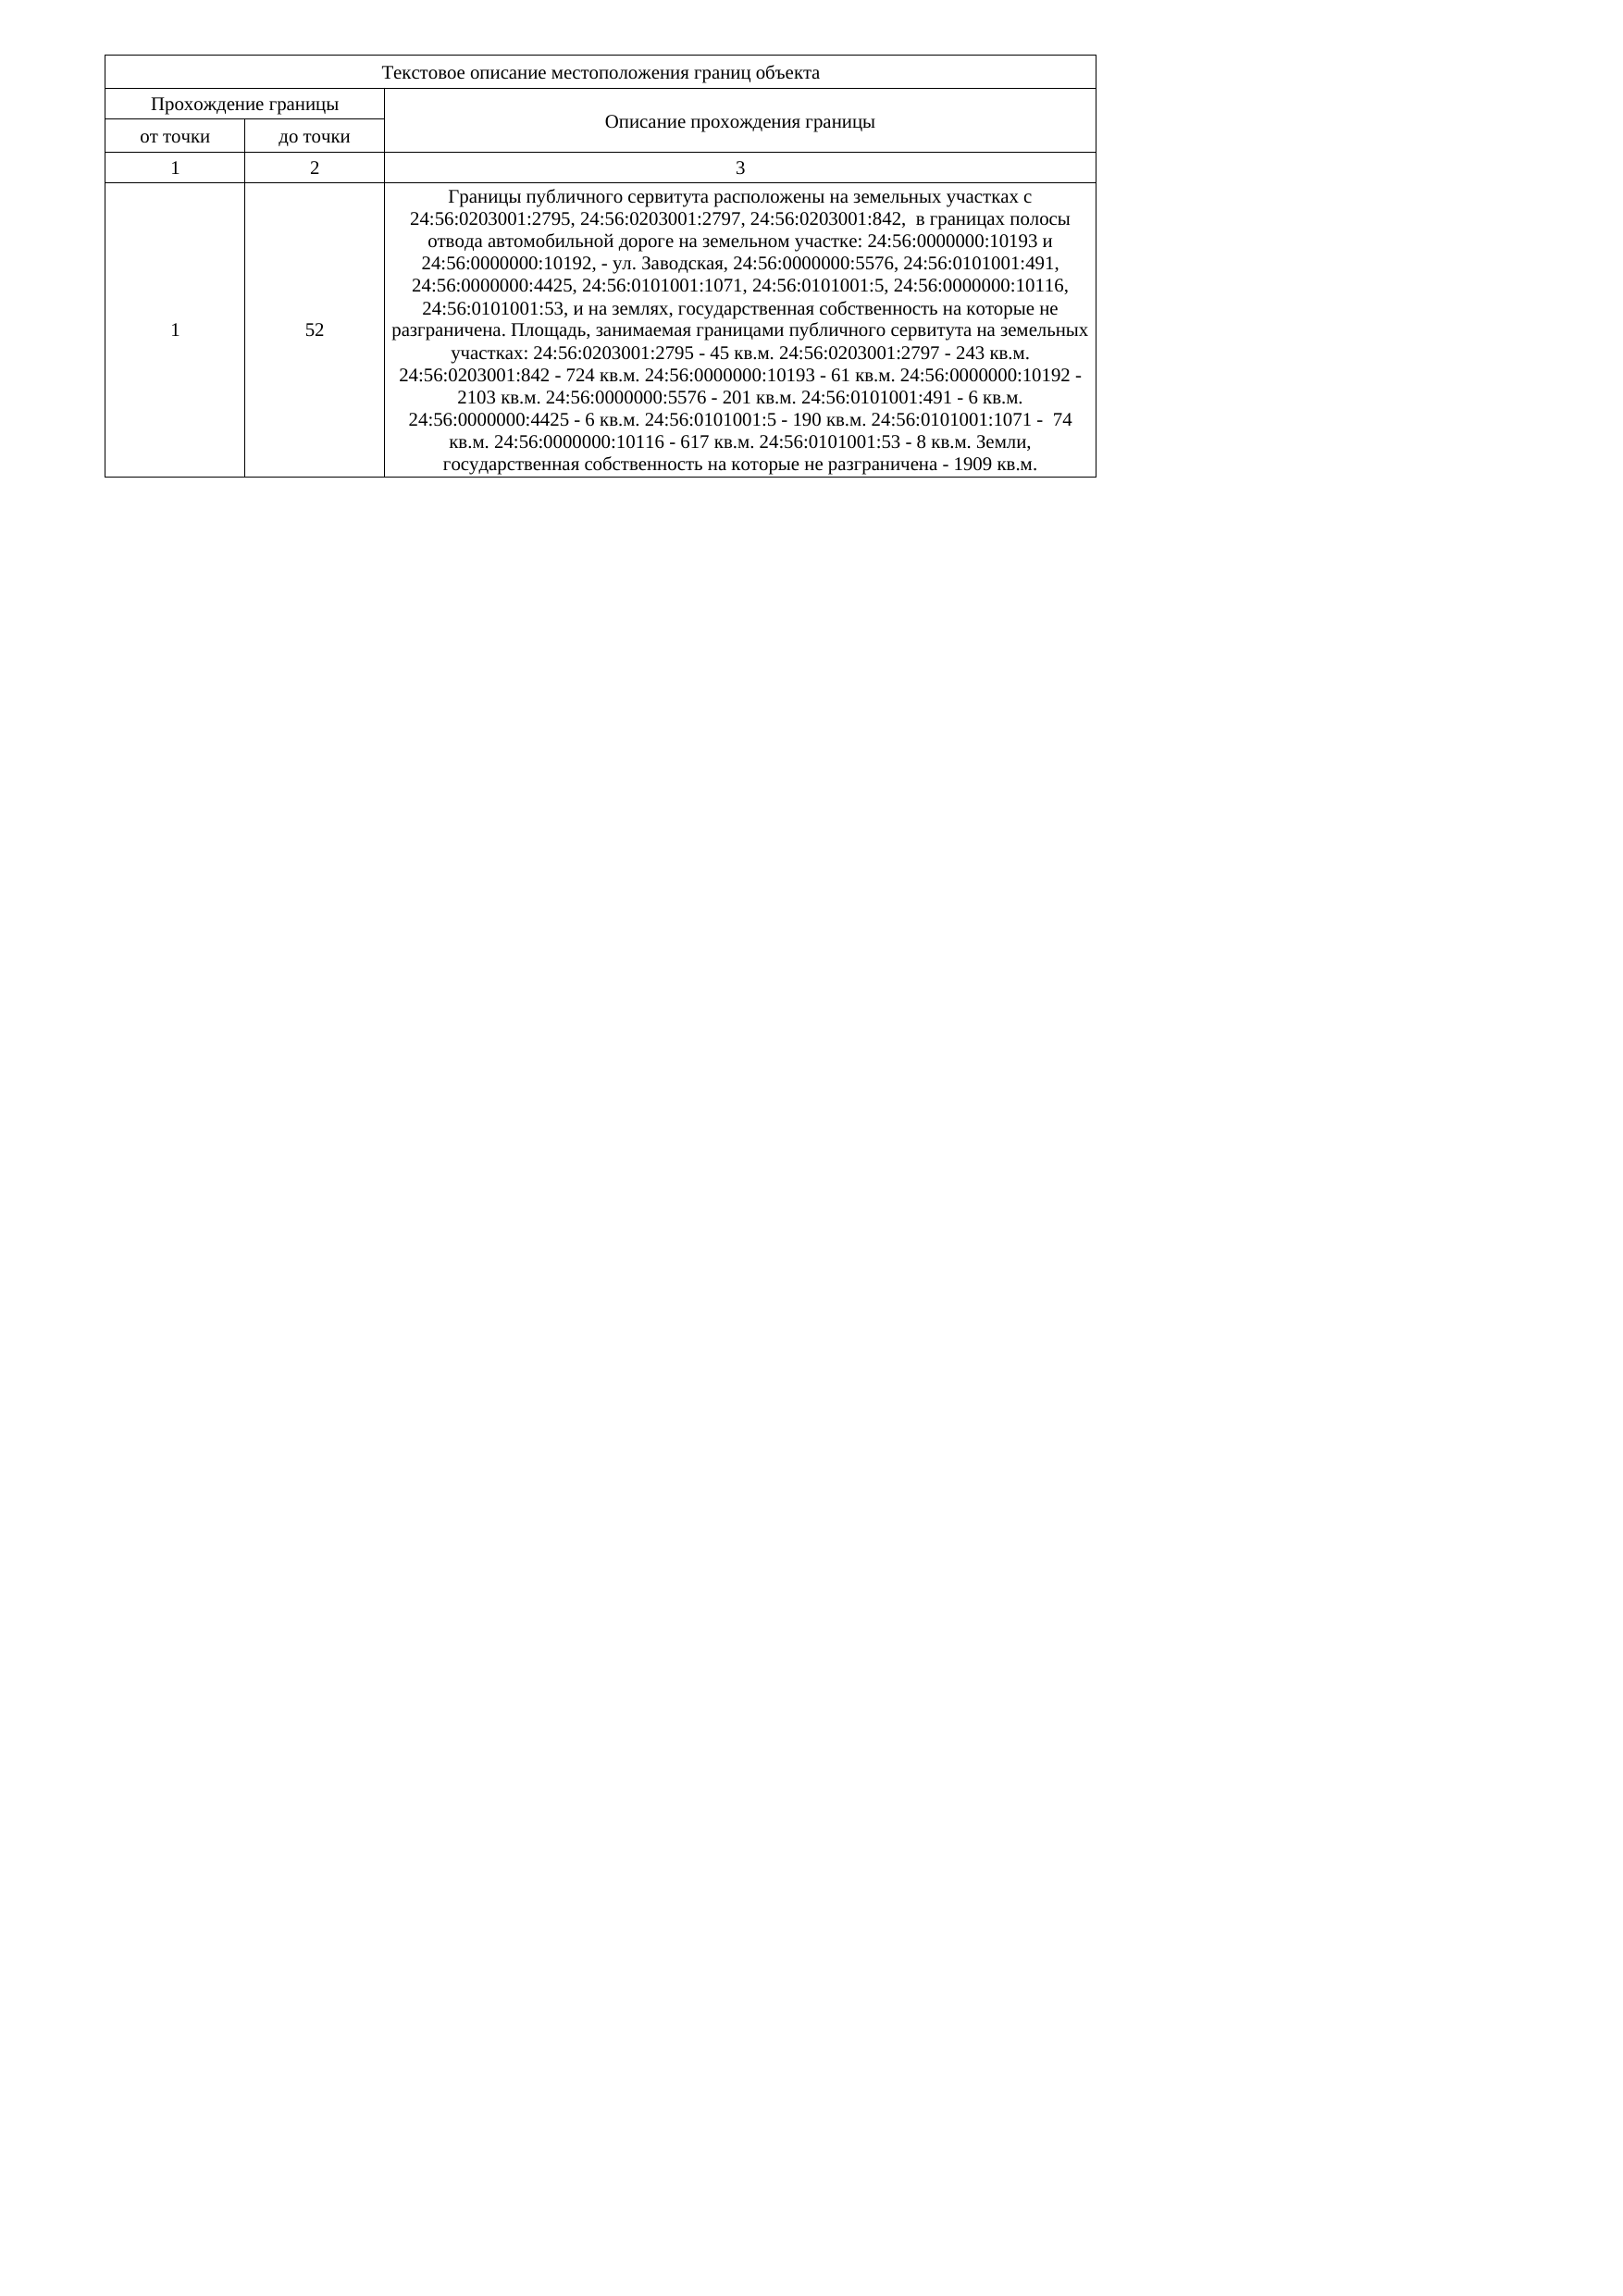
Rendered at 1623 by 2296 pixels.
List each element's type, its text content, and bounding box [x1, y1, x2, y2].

table_cell 1 [105, 183, 244, 477]
table_cell 2 [245, 153, 384, 182]
table_cell 52 [245, 183, 384, 477]
table_cell Описание прохождения границы [385, 89, 1096, 151]
table_cell 3 [385, 153, 1096, 182]
table_cell Прохождение границы [105, 89, 384, 118]
table_cell от точки [105, 119, 244, 151]
table_cell Границы публичного сервитута расположены на земельных участках с 24:56:0203001:2795, 24:56:0203001:2797, 24:56:0203001:842, в границах полосы отвода автомобильной дороге на земельном участке: 24:56:0000000:10193 и 24:56:0000000:10192, - ул. Заводская, 24:56:0000000:5576, 24:56:0101001:491, 24:56:0000000:4425, 24:56:0101001:1071, 24:56:0101001:5, 24:56:0000000:10116, 24:56:0101001:53, и на землях, государственная собственность на которые не разграничена. Площадь, занимаемая границами публичного сервитута на земельных участках: 24:56:0203001:2795 - 45 кв.м. 24:56:0203001:2797 - 243 кв.м. 24:56:0203001:842 - 724 кв.м. 24:56:0000000:10193 - 61 кв.м. 24:56:0000000:10192 - 2103 кв.м. 24:56:0000000:5576 - 201 кв.м. 24:56:0101001:491 - 6 кв.м. 24:56:0000000:4425 - 6 кв.м. 24:56:0101001:5 - 190 кв.м. 24:56:0101001:1071 - 74 кв.м. 24:56:0000000:10116 - 617 кв.м. 24:56:0101001:53 - 8 кв.м. Земли, государственная собственность на которые не разграничена - 1909 кв.м. [385, 183, 1096, 477]
table_header Текстовое описание местоположения границ объекта [105, 56, 1096, 87]
table_cell 1 [105, 153, 244, 182]
table_cell до точки [245, 119, 384, 151]
